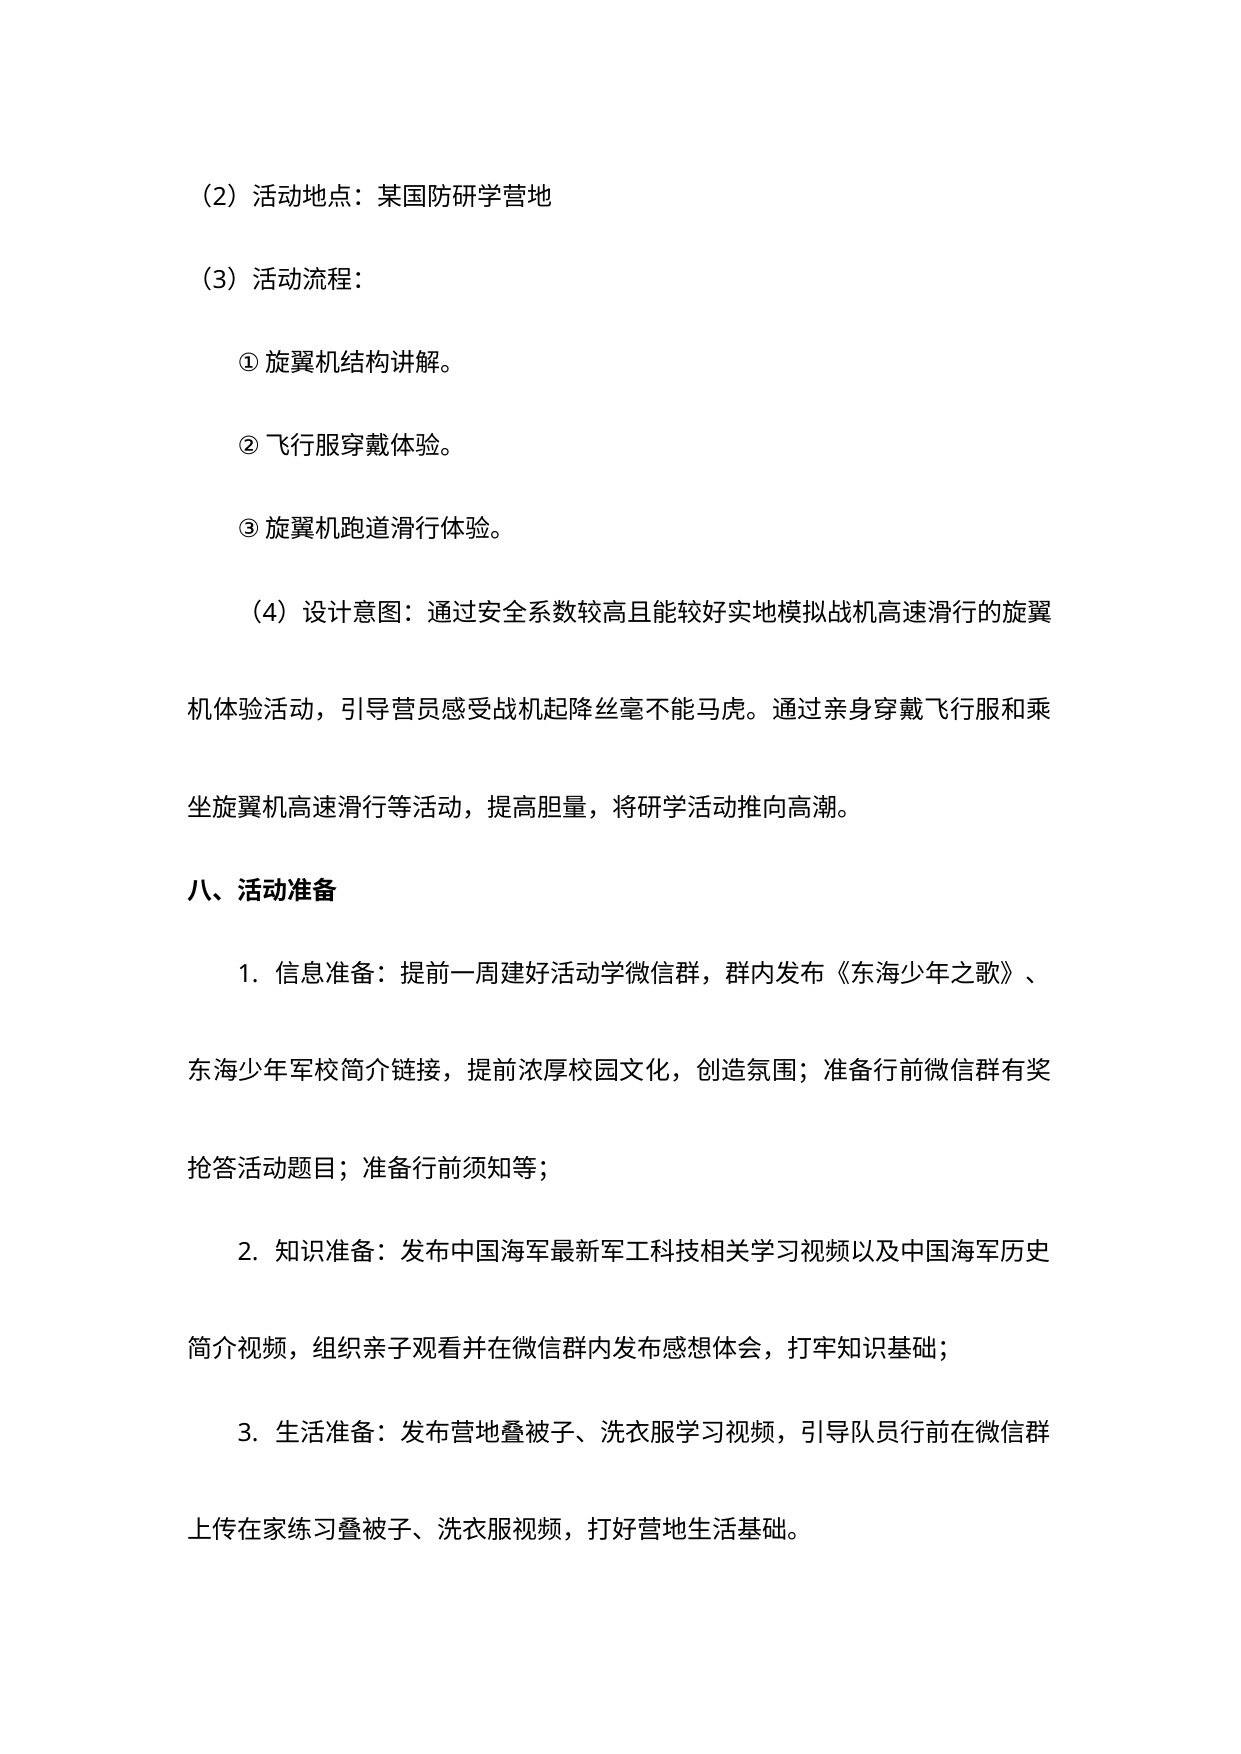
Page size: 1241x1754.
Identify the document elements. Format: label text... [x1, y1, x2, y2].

list （4）设计意图：通过安全系数较高且能较好实地模拟战机高速滑行的旋翼机体验活动，引导营员感受战机起降丝毫不能马虎。通过亲身穿戴飞行服和乘坐旋翼机高速滑行等活动，提高胆量，将研学活动推向高潮。 [187, 578, 1053, 838]
list 生活准备：发布营地叠被子、洗衣服学习视频，引导队员行前在微信群上传在家练习叠被子、洗衣服视频，打好营地生活基础。 [187, 1398, 1053, 1560]
list ②飞行服穿戴体验。 [187, 411, 1053, 476]
list 信息准备：提前一周建好活动学微信群，群内发布《东海少年之歌》、东海少年军校简介链接，提前浓厚校园文化，创造氛围；准备行前微信群有奖抢答活动题目；准备行前须知等； [187, 939, 1053, 1199]
list 知识准备：发布中国海军最新军工科技相关学习视频以及中国海军历史简介视频，组织亲子观看并在微信群内发布感想体会，打牢知识基础； [187, 1217, 1053, 1379]
list ③旋翼机跑道滑行体验。 [187, 494, 1053, 559]
list 活动准备 [187, 856, 1053, 921]
list ①旋翼机结构讲解。 [187, 328, 1053, 393]
list 活动地点：某国防研学营地 [187, 162, 1053, 227]
list 活动流程： [187, 245, 1053, 310]
